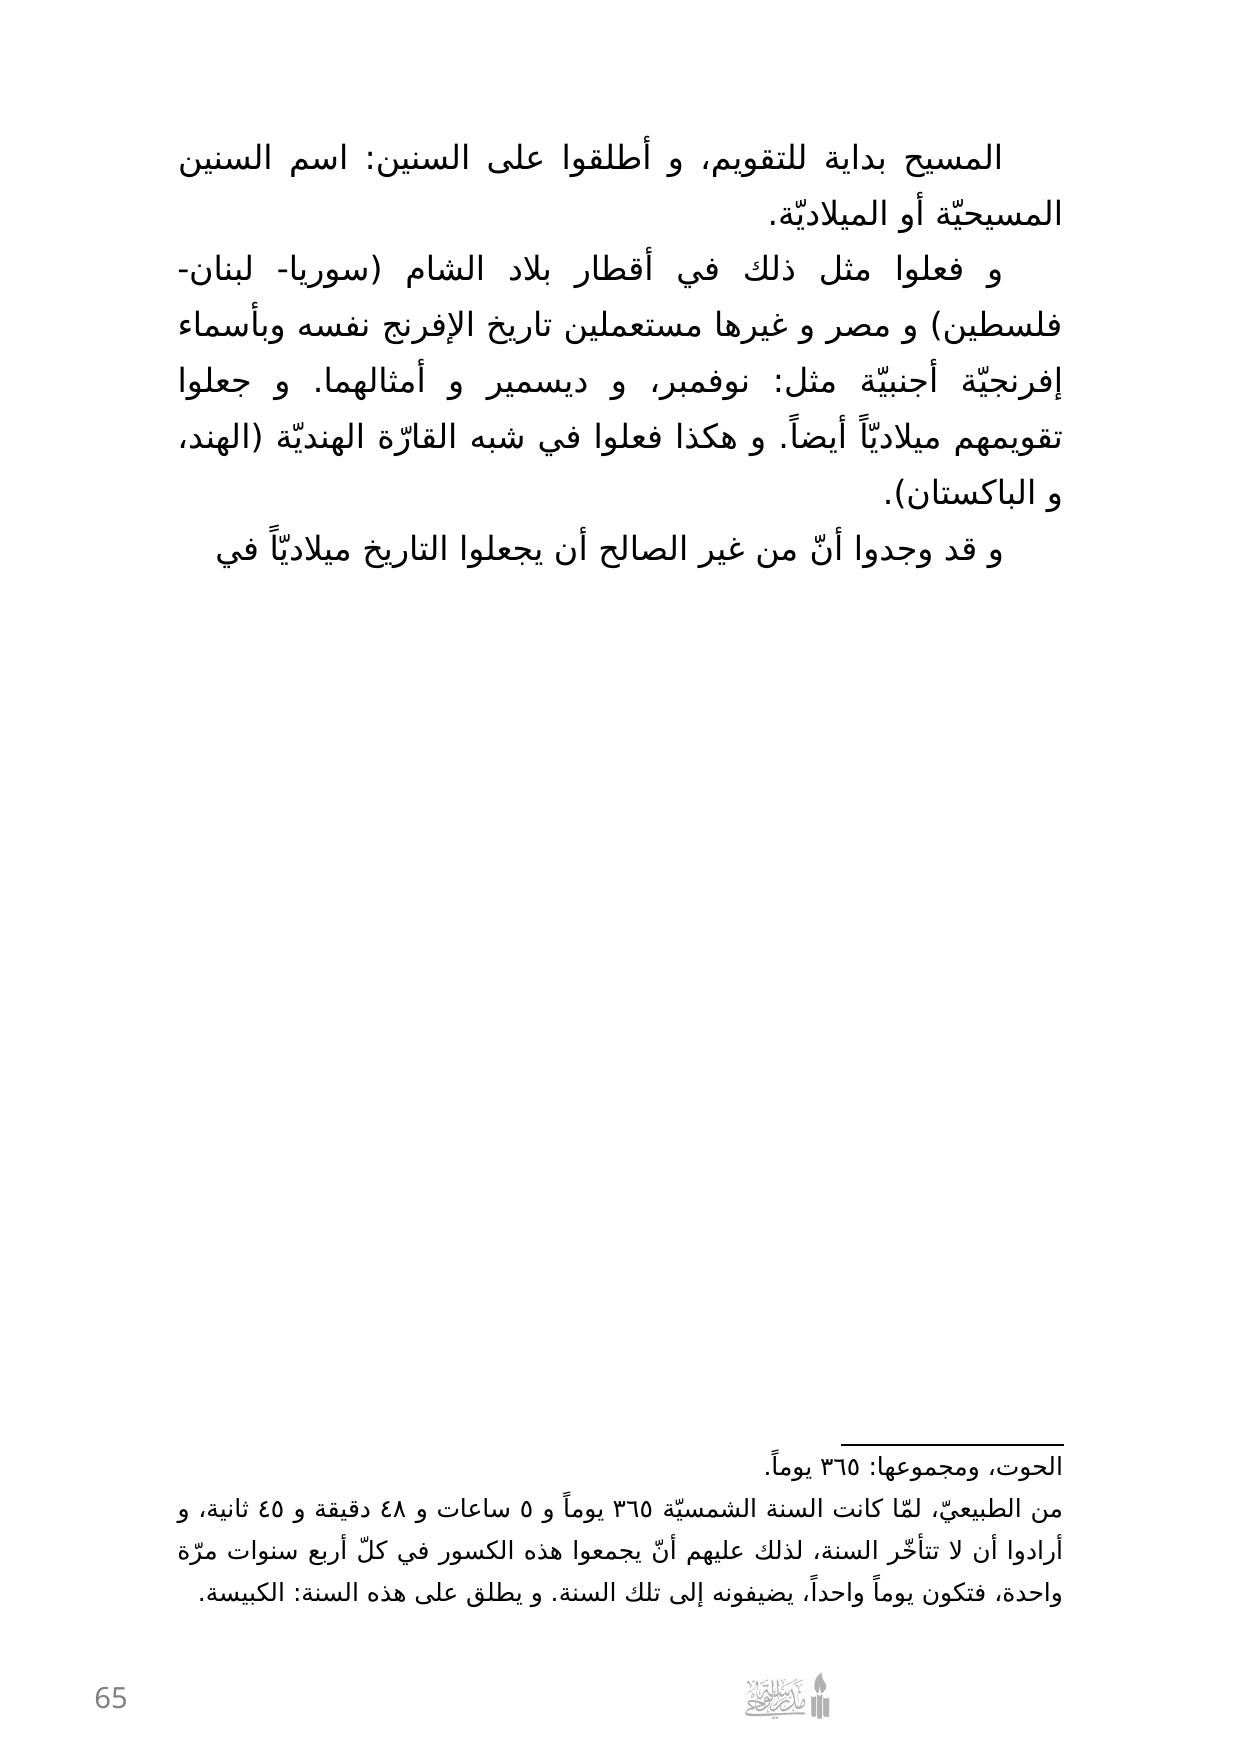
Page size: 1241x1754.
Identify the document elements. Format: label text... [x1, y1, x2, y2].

text المسيح بداية للتقويم، و أطلقوا على السنين: اسم السنين المسيحيّة أو الميلاديّة. [177, 136, 1063, 247]
text و قد وجدوا أنّ من غير الصالح أن يجعلوا التاريخ ميلاديّاً في‏ [177, 527, 1063, 582]
text و فعلوا مثل ذلك في أقطار بلاد الشام (سوريا- لبنان- فلسطين) و مصر و غيرها مستعملين تاريخ الإفرنج نفسه وبأسماء إفرنجيّة أجنبيّة مثل: نوفمبر، و ديسمير و أمثالهما. و جعلوا تقويمهم ميلاديّاً أيضاً. و هكذا فعلوا في شبه القارّة الهنديّة (الهند، و الباكستان). [177, 247, 1063, 527]
picture [745, 1672, 830, 1719]
